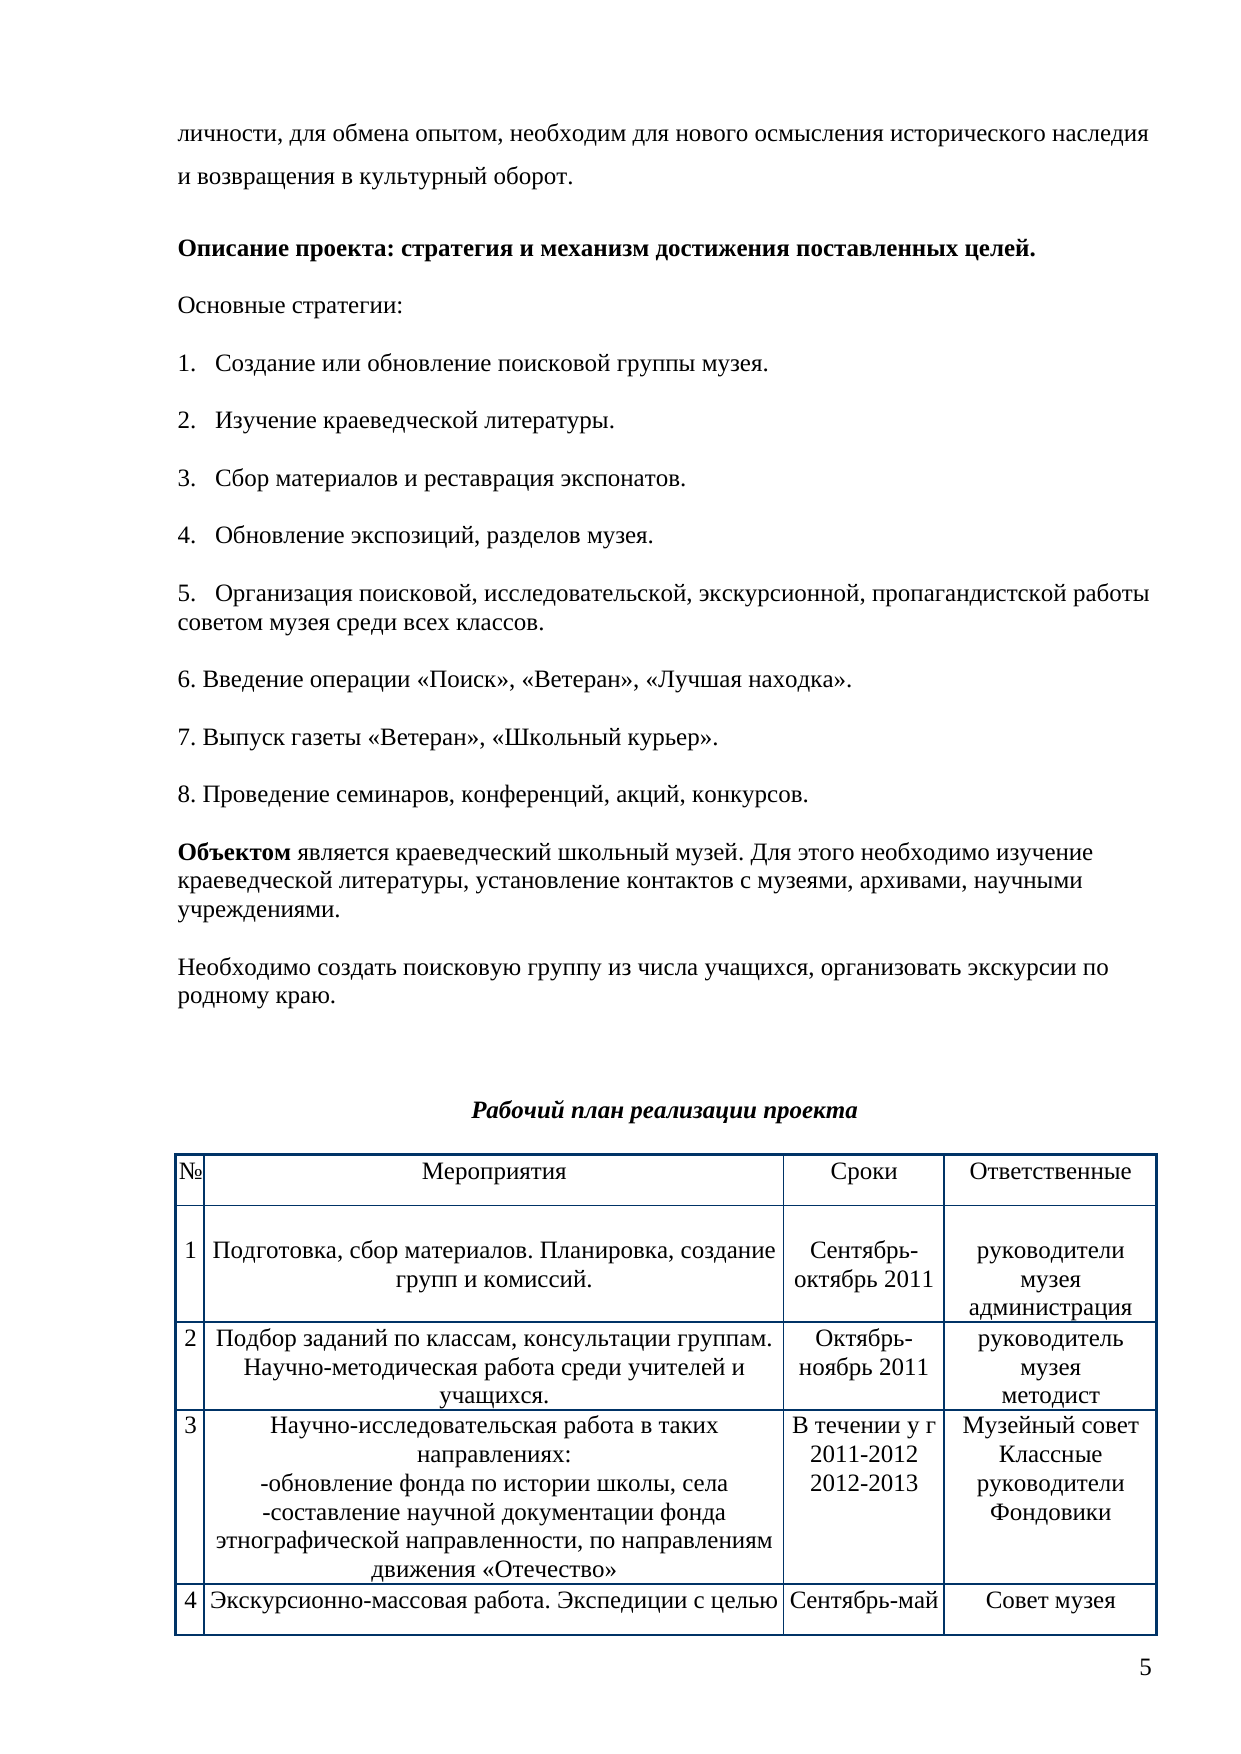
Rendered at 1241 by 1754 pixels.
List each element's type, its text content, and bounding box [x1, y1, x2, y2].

text Необходимо создать поисковую группу из числа учащихся, организовать экскурсии по родному краю. [177, 952, 1152, 1009]
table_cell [945, 1585, 1155, 1634]
table_cell 3 [177, 1411, 203, 1583]
text 8. Проведение семинаров, конференций, акций, конкурсов. [177, 779, 1152, 808]
table_header Сроки [784, 1156, 943, 1205]
text 1. Создание или обновление поисковой группы музея. [177, 348, 1152, 377]
table_cell руководители музея администрация [945, 1206, 1155, 1321]
table_cell Сентябрь-октябрь 2011 [784, 1206, 943, 1321]
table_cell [784, 1585, 943, 1634]
table_cell Научно-исследовательская работа в таких направлениях: -обновление фонда по истории школы, села -составление научной документации фонда этнографической направленности, по направлениям движения «Отечество» [205, 1411, 783, 1583]
table_header № [177, 1156, 203, 1205]
text 7. Выпуск газеты «Ветеран», «Школьный курьер». [177, 722, 1152, 751]
text Описание проекта: стратегия и механизм достижения поставленных целей. [177, 233, 1152, 262]
table_cell Подбор заданий по классам, консультации группам. Научно-методическая работа среди учителей и учащихся. [205, 1323, 783, 1409]
text 5. Организация поисковой, исследовательской, экскурсионной, пропагандистской работы советом музея среди всех классов. [177, 578, 1152, 636]
table_cell 1 [177, 1206, 203, 1321]
table_cell Октябрь- ноябрь 2011 [784, 1323, 943, 1409]
text 6. Введение операции «Поиск», «Ветеран», «Лучшая находка». [177, 664, 1152, 693]
text 2. Изучение краеведческой литературы. [177, 406, 1152, 434]
table_cell В течении у г 2011-2012 2012-2013 [784, 1411, 943, 1583]
text Рабочий план реализации проекта [177, 1096, 1152, 1124]
table_header Ответственные [945, 1156, 1155, 1205]
text Объектом является краеведческий школьный музей. Для этого необходимо изучение краеведческой литературы, установление контактов с музеями, архивами, научными учреждениями. [177, 837, 1152, 923]
table_header Мероприятия [205, 1156, 783, 1205]
text 4. Обновление экспозиций, разделов музея. [177, 521, 1152, 549]
text 3. Сбор материалов и реставрация экспонатов. [177, 463, 1152, 492]
table_cell Подготовка, сбор материалов. Планировка, создание групп и комиссий. [205, 1206, 783, 1321]
table_cell Музейный совет Классные руководители Фондовики [945, 1411, 1155, 1583]
table_cell 2 [177, 1323, 203, 1409]
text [177, 118, 1152, 190]
table_cell 4 [177, 1585, 203, 1634]
text Основные стратегии: [177, 291, 1152, 319]
table_cell руководитель музея методист [945, 1323, 1155, 1409]
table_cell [205, 1585, 783, 1634]
